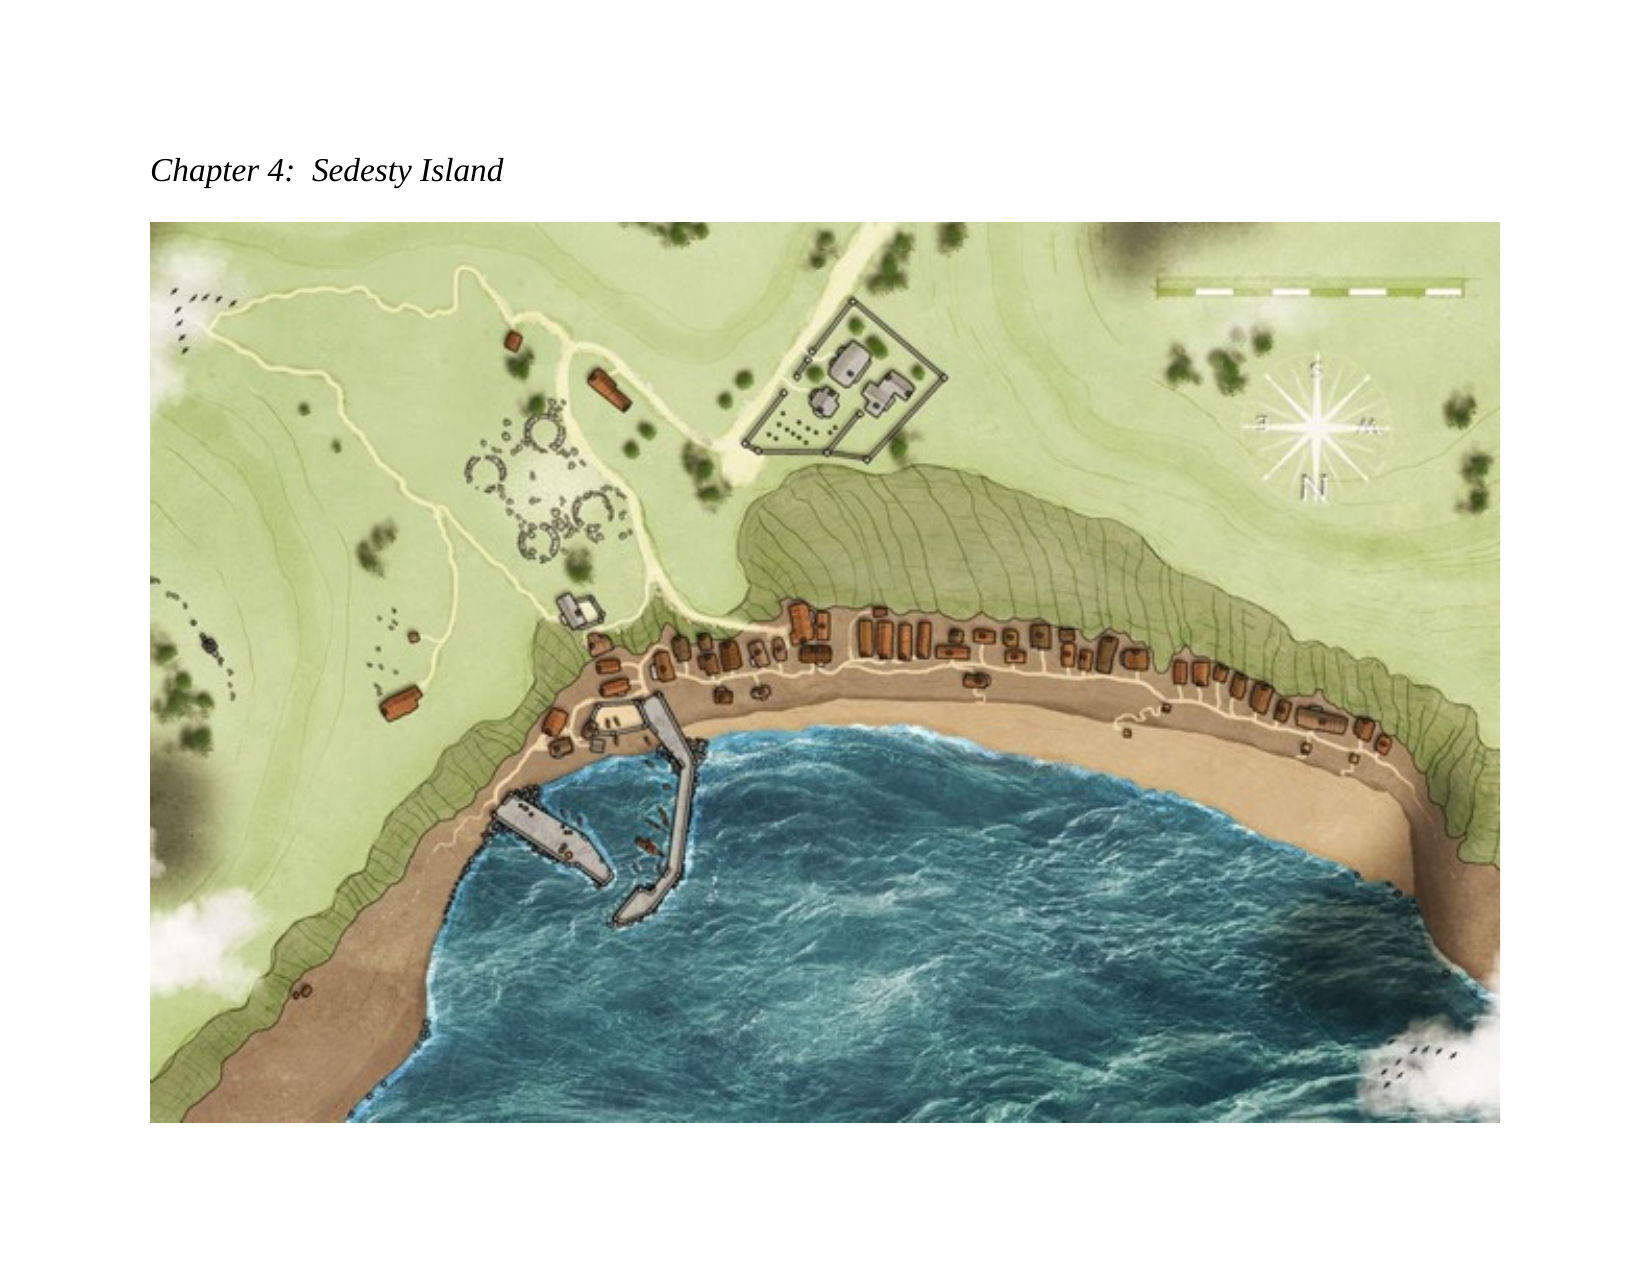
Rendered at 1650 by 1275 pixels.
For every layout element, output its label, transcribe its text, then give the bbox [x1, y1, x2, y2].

text Chapter 4: Sedesty Island [150, 150, 1500, 188]
picture [150, 222, 1500, 1123]
